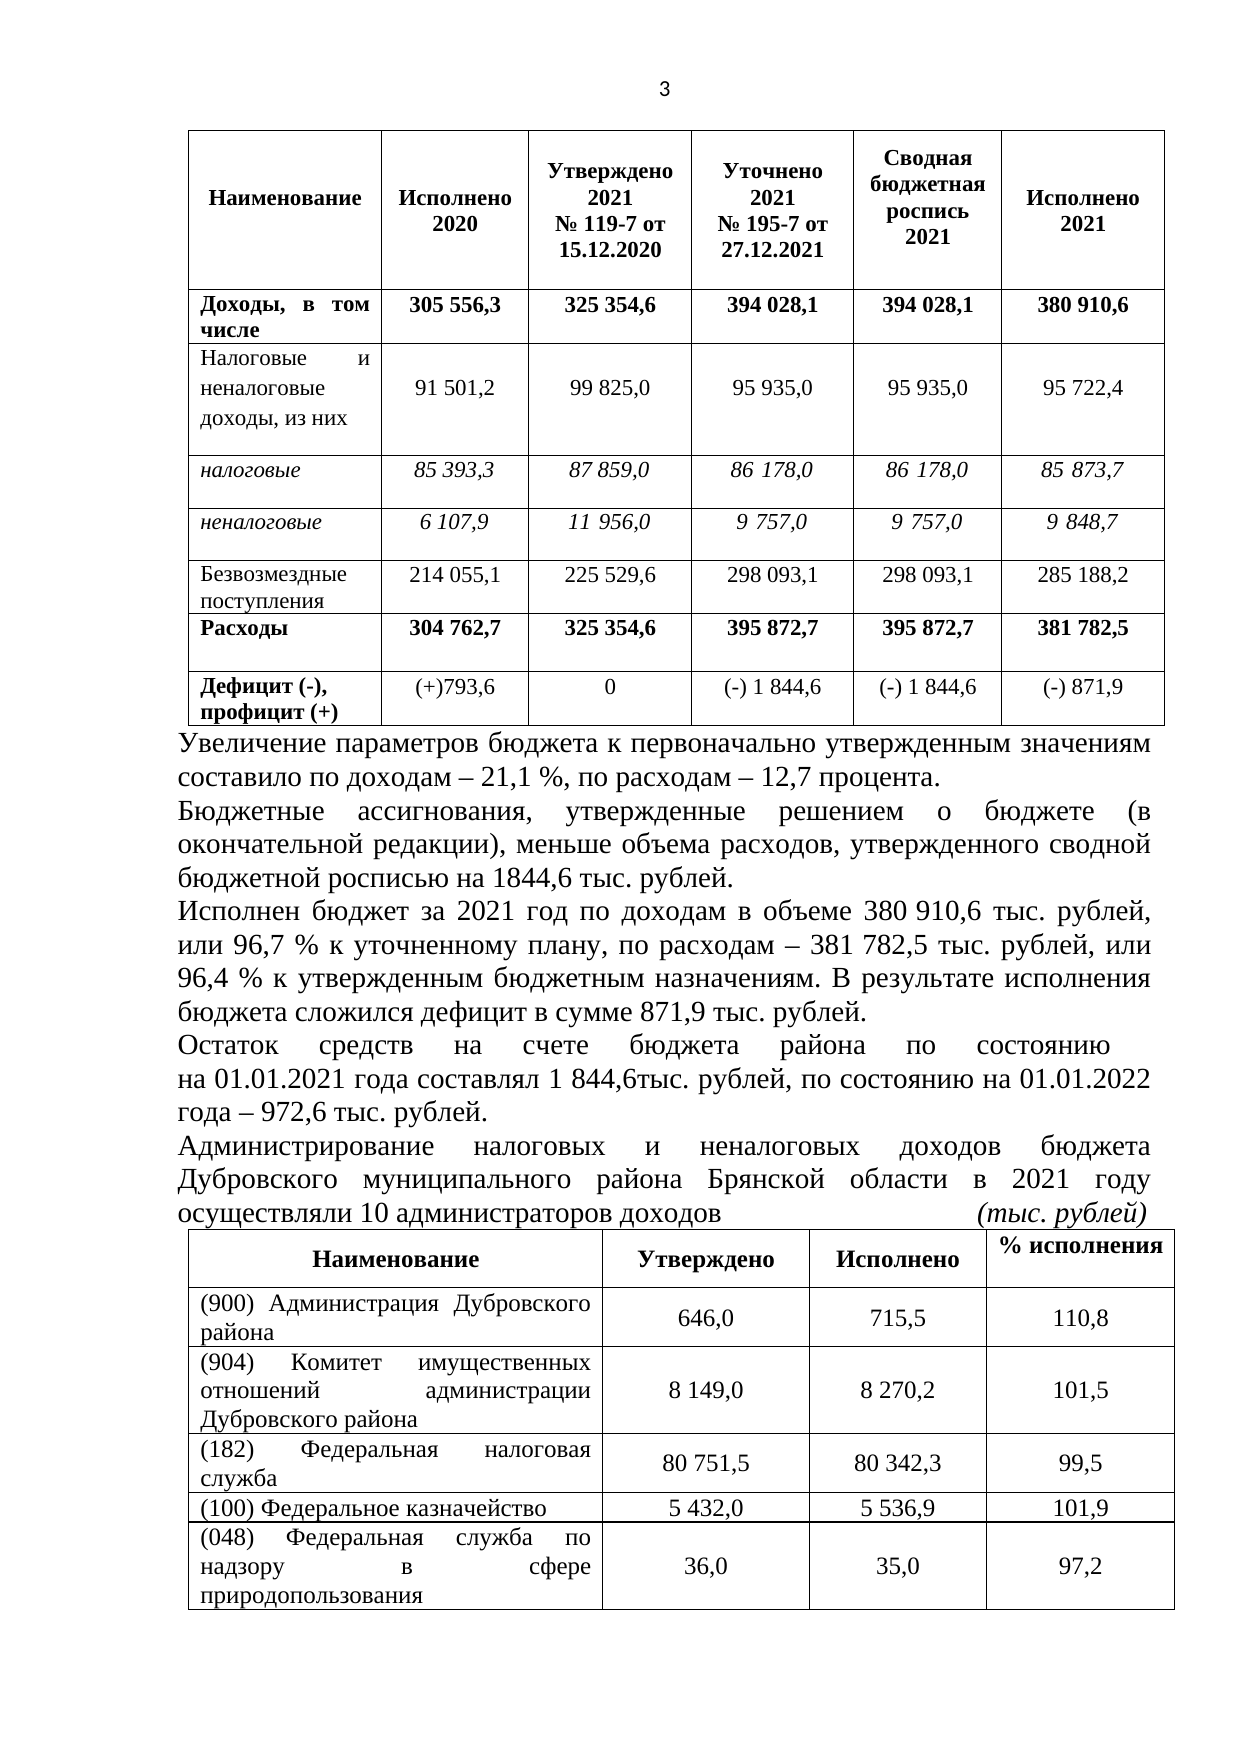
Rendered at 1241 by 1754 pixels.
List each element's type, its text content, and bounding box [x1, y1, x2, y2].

table_cell 80 751,5 [603, 1434, 809, 1492]
table_cell 225 529,6 [529, 561, 691, 613]
table_cell (048) Федеральная служба по надзору в сфере природопользования [189, 1523, 602, 1609]
table_cell налоговые [189, 456, 381, 507]
table_cell 305 556,3 [382, 290, 528, 343]
table_header Утверждено [603, 1230, 809, 1287]
table_cell 325 354,6 [529, 614, 691, 671]
table_cell 394 028,1 [854, 290, 1001, 343]
table_header % исполнения [987, 1230, 1174, 1287]
table_cell 8 270,2 [810, 1347, 986, 1433]
table_header Наименование [189, 131, 381, 289]
table_cell 86 178,0 [692, 456, 853, 507]
table_cell Дефицит (-), профицит (+) [189, 672, 381, 724]
table_header Уточнено 2021 № 195-7 от 27.12.2021 [692, 131, 853, 289]
table_cell 36,0 [603, 1523, 809, 1609]
table_header Наименование [189, 1230, 602, 1287]
table_cell 80 342,3 [810, 1434, 986, 1492]
table_cell 395 872,7 [692, 614, 853, 671]
table_cell 395 872,7 [854, 614, 1001, 671]
table_cell (-) 1 844,6 [692, 672, 853, 724]
table_cell 380 910,6 [1002, 290, 1164, 343]
table_cell 97,2 [987, 1523, 1174, 1609]
table_cell 91 501,2 [382, 344, 528, 455]
table_cell 9 757,0 [692, 509, 853, 559]
table_cell 99 825,0 [529, 344, 691, 455]
table_cell 214 055,1 [382, 561, 528, 613]
table_cell 298 093,1 [854, 561, 1001, 613]
table_cell 298 093,1 [692, 561, 853, 613]
table_cell 381 782,5 [1002, 614, 1164, 671]
table_cell 101,9 [987, 1493, 1174, 1521]
table_cell (904) Комитет имущественных отношений администрации Дубровского района [189, 1347, 602, 1433]
table_cell 715,5 [810, 1288, 986, 1346]
table_cell 95 935,0 [692, 344, 853, 455]
table_header Утверждено 2021 № 119-7 от 15.12.2020 [529, 131, 691, 289]
table_cell 646,0 [603, 1288, 809, 1346]
table_cell 394 028,1 [692, 290, 853, 343]
table_cell 86 178,0 [854, 456, 1001, 507]
table_cell Доходы, в том числе [189, 290, 381, 343]
text Остаток средств на счете бюджета района по состоянию на 01.01.2021 года составлял 1 844,6тыс. рублей, по состоянию на 01.01.2022 года – 972,6 тыс. рублей. [177, 1027, 1152, 1128]
table_header Исполнено [810, 1230, 986, 1287]
table_header Исполнено 2020 [382, 131, 528, 289]
table_cell 9 848,7 [1002, 509, 1164, 559]
table_cell (182) Федеральная налоговая служба [189, 1434, 602, 1492]
table_cell 95 935,0 [854, 344, 1001, 455]
table_cell 304 762,7 [382, 614, 528, 671]
table_cell Налоговые и неналоговые доходы, из них [189, 344, 381, 455]
text Администрирование налоговых и неналоговых доходов бюджета Дубровского муниципального района Брянской области в 2021 году осуществляли 10 администраторов доходов (тыс. рублей) [177, 1128, 1152, 1229]
table_cell 87 859,0 [529, 456, 691, 507]
table_cell 9 757,0 [854, 509, 1001, 559]
table_cell 0 [529, 672, 691, 724]
table_cell 6 107,9 [382, 509, 528, 559]
table_cell неналоговые [189, 509, 381, 559]
table_cell Безвозмездные поступления [189, 561, 381, 613]
table_header Сводная бюджетная роспись 2021 [854, 131, 1001, 289]
table_cell (+)793,6 [382, 672, 528, 724]
table_cell (900) Администрация Дубровского района [189, 1288, 602, 1346]
table_cell 35,0 [810, 1523, 986, 1609]
table_cell 325 354,6 [529, 290, 691, 343]
table_cell 85 873,7 [1002, 456, 1164, 507]
table_cell 99,5 [987, 1434, 1174, 1492]
table_cell 285 188,2 [1002, 561, 1164, 613]
table_cell (-) 1 844,6 [854, 672, 1001, 724]
text Бюджетные ассигнования, утвержденные решением о бюджете (в окончательной редакции), меньше объема расходов, утвержденного сводной бюджетной росписью на 1844,6 тыс. рублей. [177, 793, 1152, 893]
text Увеличение параметров бюджета к первоначально утвержденным значениям составило по доходам – 21,1 %, по расходам – 12,7 процента. [177, 726, 1152, 793]
table_header Исполнено 2021 [1002, 131, 1164, 289]
table_cell 5 432,0 [603, 1493, 809, 1521]
table_cell 11 956,0 [529, 509, 691, 559]
table_cell (100) Федеральное казначейство [189, 1493, 602, 1521]
text Исполнен бюджет за 2021 год по доходам в объеме 380 910,6 тыс. рублей, или 96,7 % к уточненному плану, по расходам – 381 782,5 тыс. рублей, или 96,4 % к утвержденным бюджетным назначениям. В результате исполнения бюджета сложился дефицит в сумме 871,9 тыс. рублей. [177, 893, 1152, 1027]
table_cell 8 149,0 [603, 1347, 809, 1433]
table_cell (-) 871,9 [1002, 672, 1164, 724]
table_cell 101,5 [987, 1347, 1174, 1433]
table_cell 5 536,9 [810, 1493, 986, 1521]
table_cell 110,8 [987, 1288, 1174, 1346]
table_cell Расходы [189, 614, 381, 671]
table_cell 95 722,4 [1002, 344, 1164, 455]
table_cell 85 393,3 [382, 456, 528, 507]
